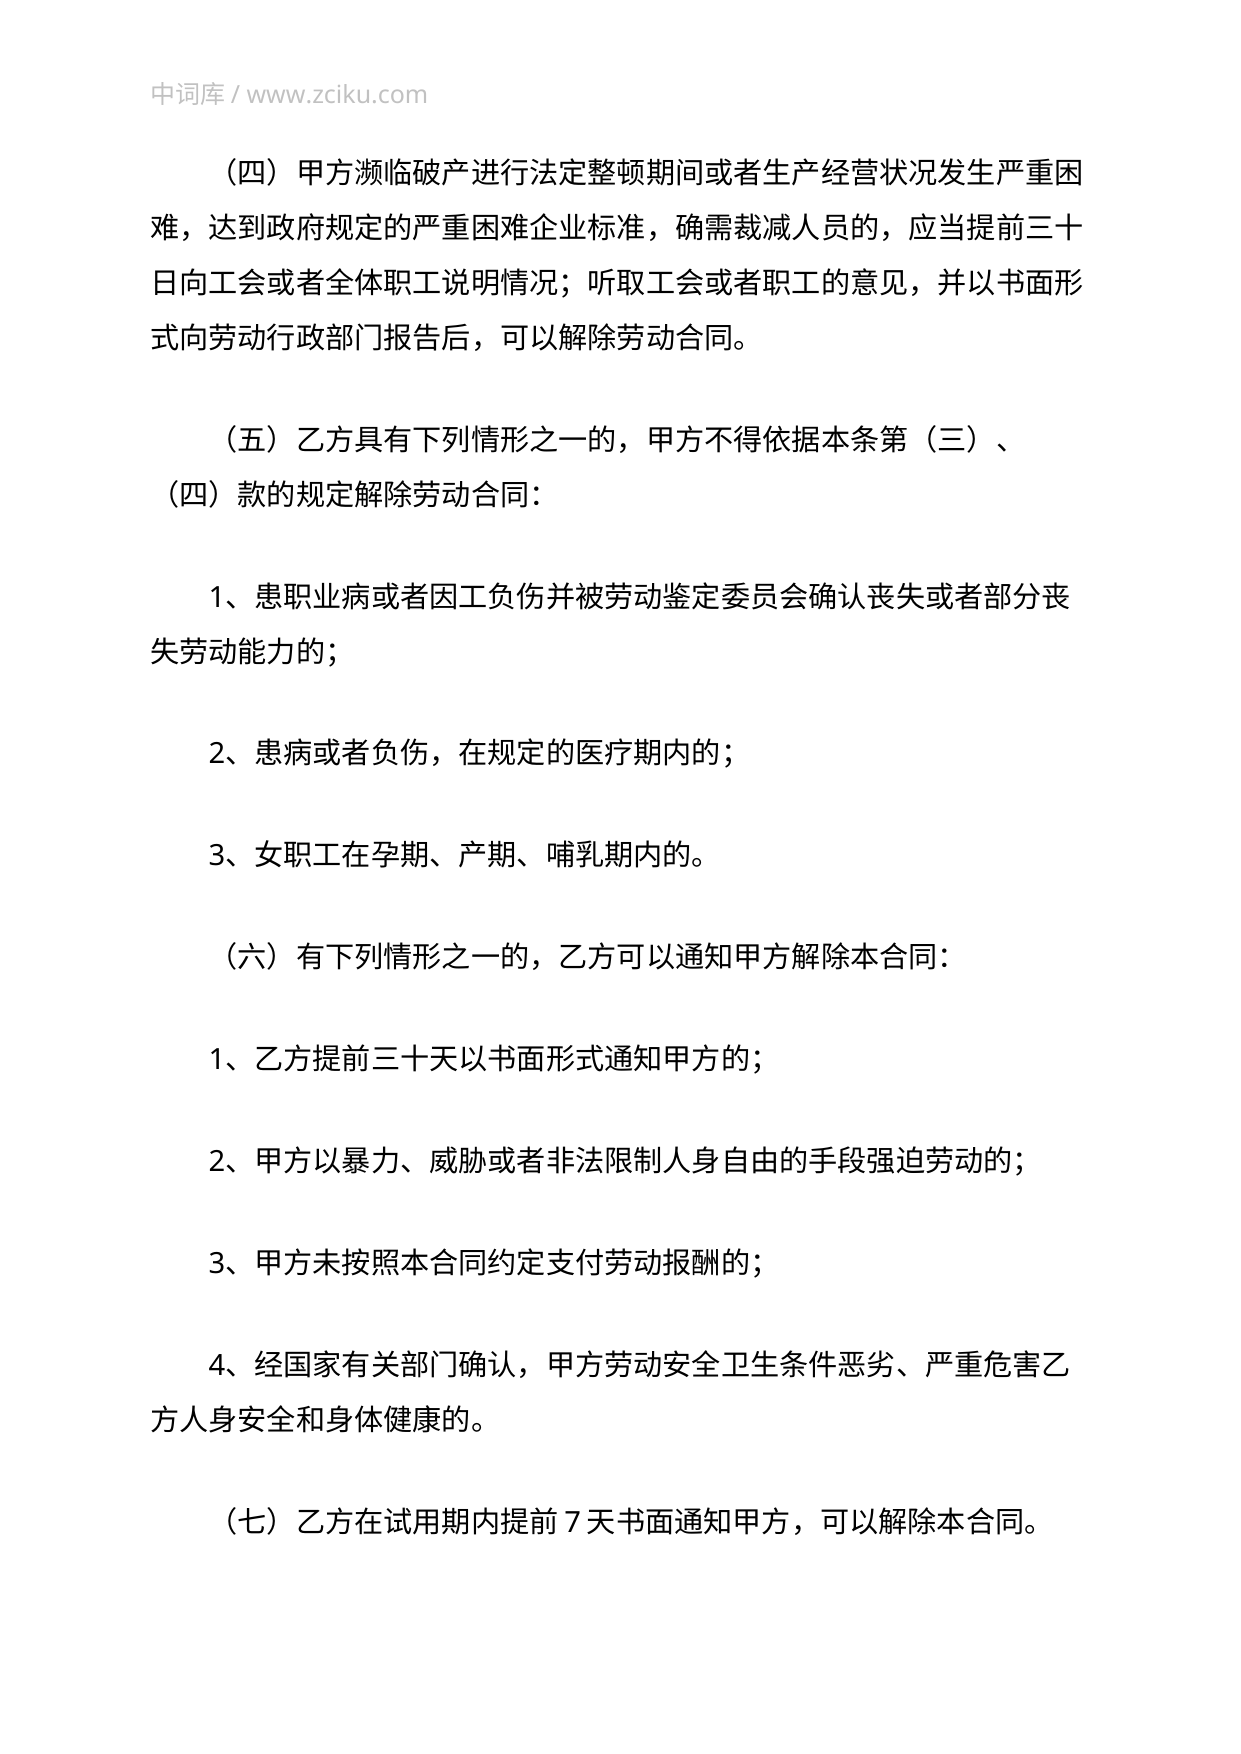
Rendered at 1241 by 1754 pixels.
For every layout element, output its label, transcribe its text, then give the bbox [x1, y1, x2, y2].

text 3、女职工在孕期、产期、哺乳期内的。 [150, 832, 1090, 874]
text 2、甲方以暴力、威胁或者非法限制人身自由的手段强迫劳动的； [150, 1138, 1090, 1180]
text （五）乙方具有下列情形之一的，甲方不得依据本条第（三）、（四）款的规定解除劳动合同： [150, 416, 1090, 514]
text （七）乙方在试用期内提前7天书面通知甲方，可以解除本合同。 [150, 1498, 1090, 1541]
text （六）有下列情形之一的，乙方可以通知甲方解除本合同： [150, 934, 1090, 976]
text （四）甲方濒临破产进行法定整顿期间或者生产经营状况发生严重困难，达到政府规定的严重困难企业标准，确需裁减人员的，应当提前三十日向工会或者全体职工说明情况；听取工会或者职工的意见，并以书面形式向劳动行政部门报告后，可以解除劳动合同。 [150, 150, 1090, 357]
text 1、乙方提前三十天以书面形式通知甲方的； [150, 1036, 1090, 1078]
text 4、经国家有关部门确认，甲方劳动安全卫生条件恶劣、严重危害乙方人身安全和身体健康的。 [150, 1342, 1090, 1439]
text 3、甲方未按照本合同约定支付劳动报酬的； [150, 1239, 1090, 1282]
text 1、患职业病或者因工负伤并被劳动鉴定委员会确认丧失或者部分丧失劳动能力的； [150, 573, 1090, 670]
text 2、患病或者负伤，在规定的医疗期内的； [150, 730, 1090, 772]
